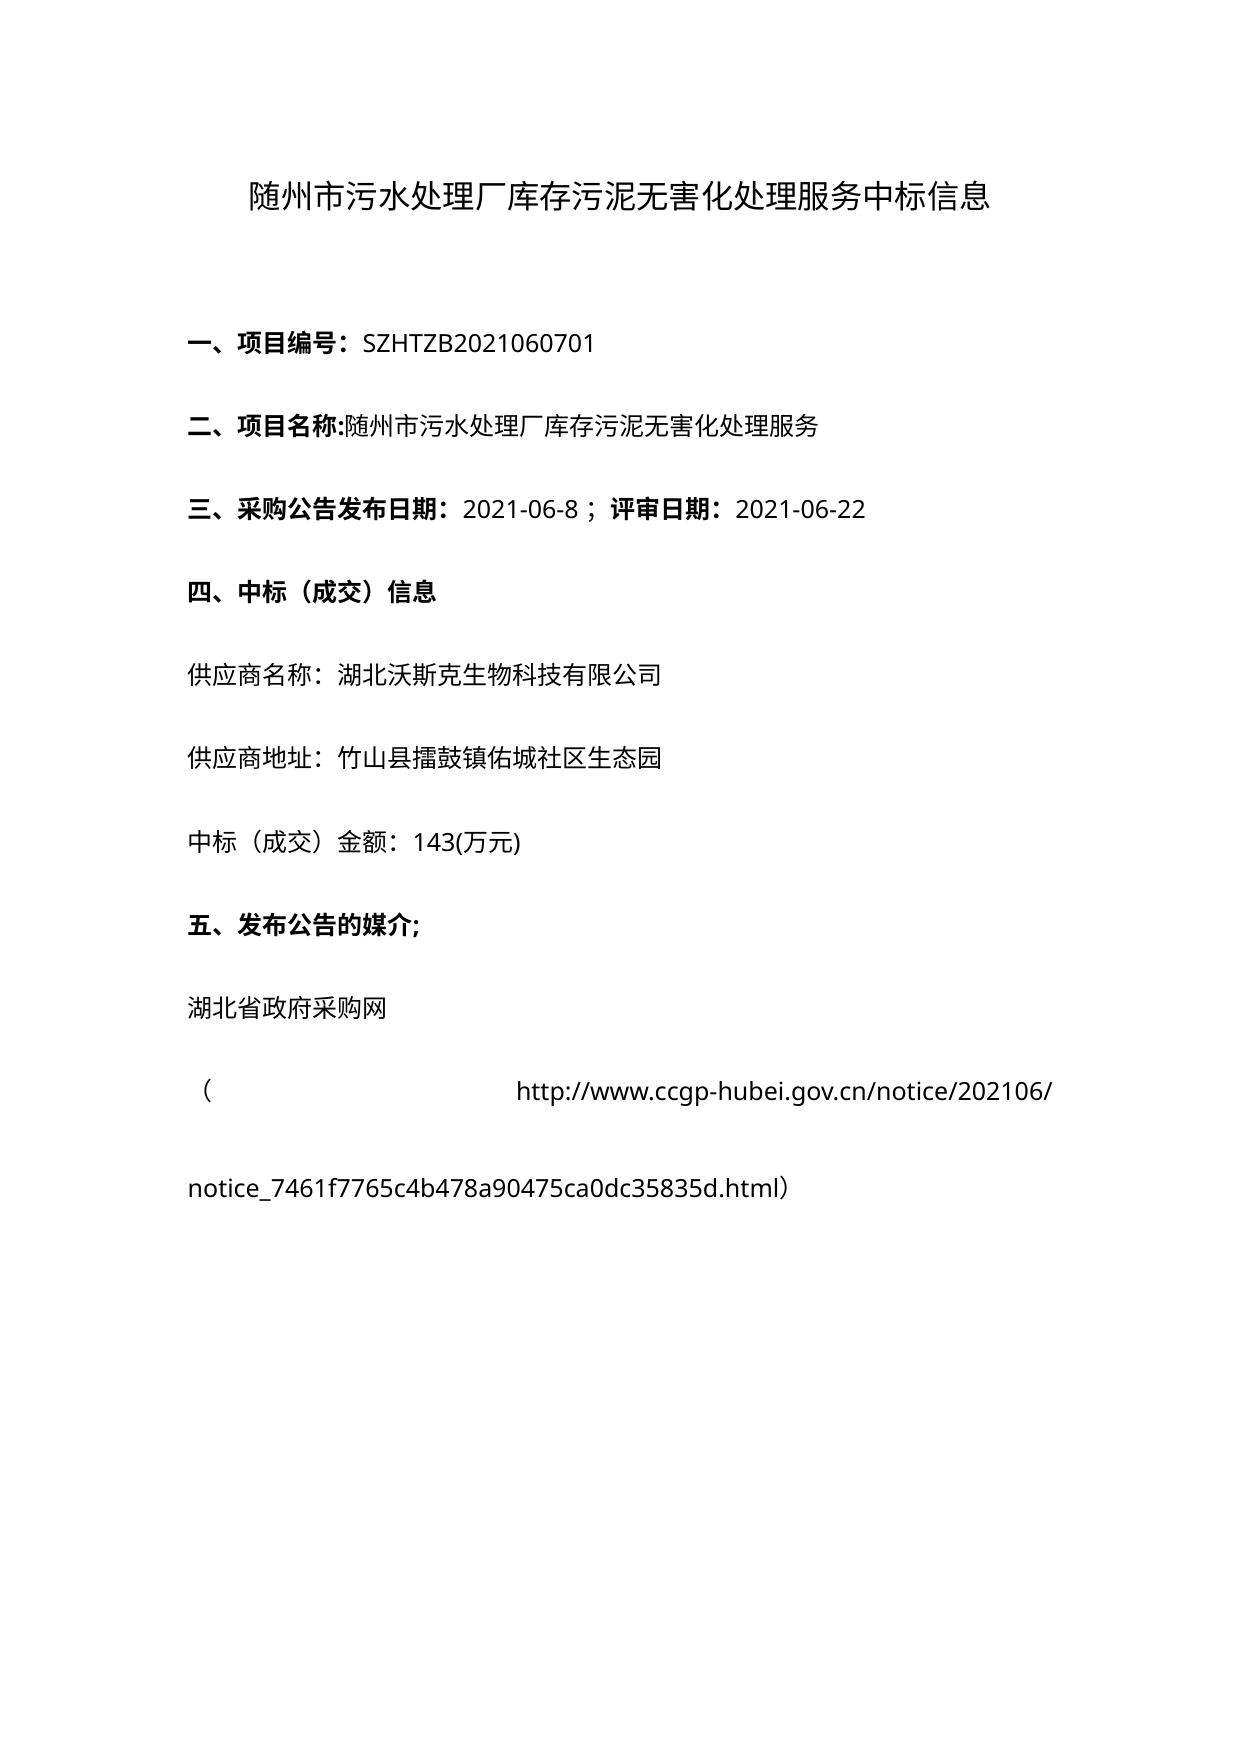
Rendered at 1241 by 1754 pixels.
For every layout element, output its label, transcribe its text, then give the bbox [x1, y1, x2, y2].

list 湖北省政府采购网 [187, 974, 1053, 1039]
list （http://www.ccgp-hubei.gov.cn/notice/202106/notice_7461f7765c4b478a90475ca0dc35835d.html） [187, 1057, 1053, 1219]
text 三、采购公告发布日期：2021-06-8 ；评审日期：2021-06-22 [187, 475, 1053, 540]
text 随州市污水处理厂库存污泥无害化处理服务中标信息 [187, 162, 1053, 227]
list 发布公告的媒介; [187, 891, 1053, 956]
text 供应商地址：竹山县擂鼓镇佑城社区生态园 [187, 724, 1053, 789]
text 中标（成交）金额：143(万元) [187, 808, 1053, 873]
text 一、项目编号：SZHTZB2021060701 [187, 309, 1053, 374]
text 四、中标（成交）信息 [187, 558, 1053, 623]
text 供应商名称：湖北沃斯克生物科技有限公司 [187, 641, 1053, 706]
text 二、项目名称:随州市污水处理厂库存污泥无害化处理服务 [187, 392, 1053, 457]
